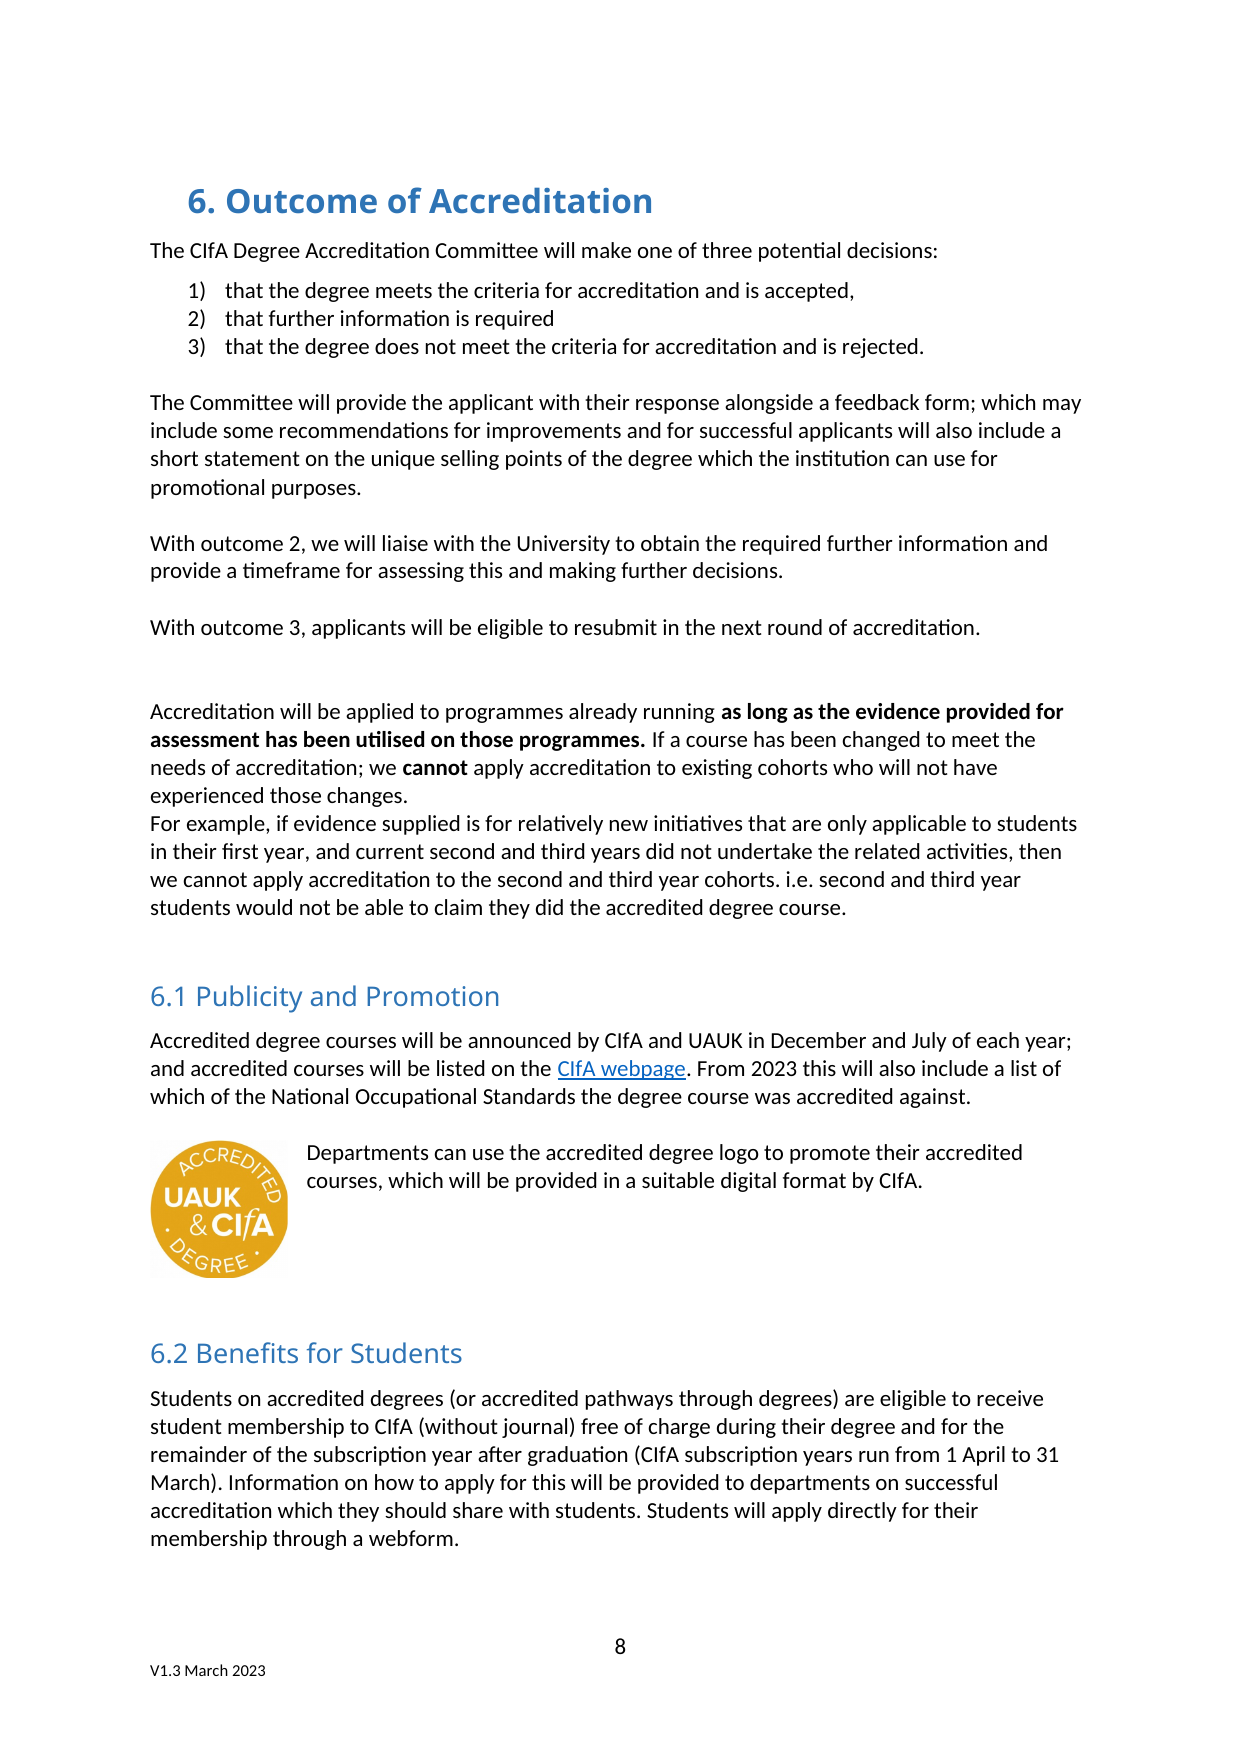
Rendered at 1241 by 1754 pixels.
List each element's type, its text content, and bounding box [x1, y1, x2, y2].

text The CIfA Degree Accreditation Committee will make one of three potential decisions: [150, 236, 1090, 264]
list that the degree does not meet the criteria for accreditation and is rejected. [187, 332, 1090, 361]
text With outcome 2, we will liaise with the University to obtain the required further information and provide a timeframe for assessing this and making further decisions. [150, 529, 1090, 585]
subtitle 6.1 Publicity and Promotion [150, 977, 1090, 1014]
text Students on accredited degrees (or accredited pathways through degrees) are eligible to receive student membership to CIfA (without journal) free of charge during their degree and for the remainder of the subscription year after graduation (CIfA subscription years run from 1 April to 31 March). Information on how to apply for this will be provided to departments on successful accreditation which they should share with students. Students will apply directly for their membership through a webform. [150, 1384, 1090, 1552]
subtitle 6.2 Benefits for Students [150, 1334, 1090, 1371]
text Departments can use the accredited degree logo to promote their accredited courses, which will be provided in a suitable digital format by CIfA. [150, 1138, 1090, 1194]
list that the degree meets the criteria for accreditation and is accepted, [187, 276, 1090, 304]
text Accreditation will be applied to programmes already running as long as the evidence provided for assessment has been utilised on those programmes. If a course has been changed to meet the needs of accreditation; we cannot apply accreditation to existing cohorts who will not have experienced those changes. [150, 697, 1090, 809]
text For example, if evidence supplied is for relatively new initiatives that are only applicable to students in their first year, and current second and third years did not undertake the related activities, then we cannot apply accreditation to the second and third year cohorts. i.e. second and third year students would not be able to claim they did the accredited degree course. [150, 809, 1090, 921]
subtitle Outcome of Accreditation [187, 178, 1090, 223]
text With outcome 3, applicants will be eligible to resubmit in the next round of accreditation. [150, 613, 1090, 641]
text Accredited degree courses will be announced by CIfA and UAUK in December and July of each year; and accredited courses will be listed on the CIfA webpage. From 2023 this will also include a list of which of the National Occupational Standards the degree course was accredited against. [150, 1026, 1090, 1110]
text The Committee will provide the applicant with their response alongside a feedback form; which may include some recommendations for improvements and for successful applicants will also include a short statement on the unique selling points of the degree which the institution can use for promotional purposes. [150, 388, 1090, 501]
picture [150, 1140, 288, 1278]
list that further information is required [187, 304, 1090, 332]
